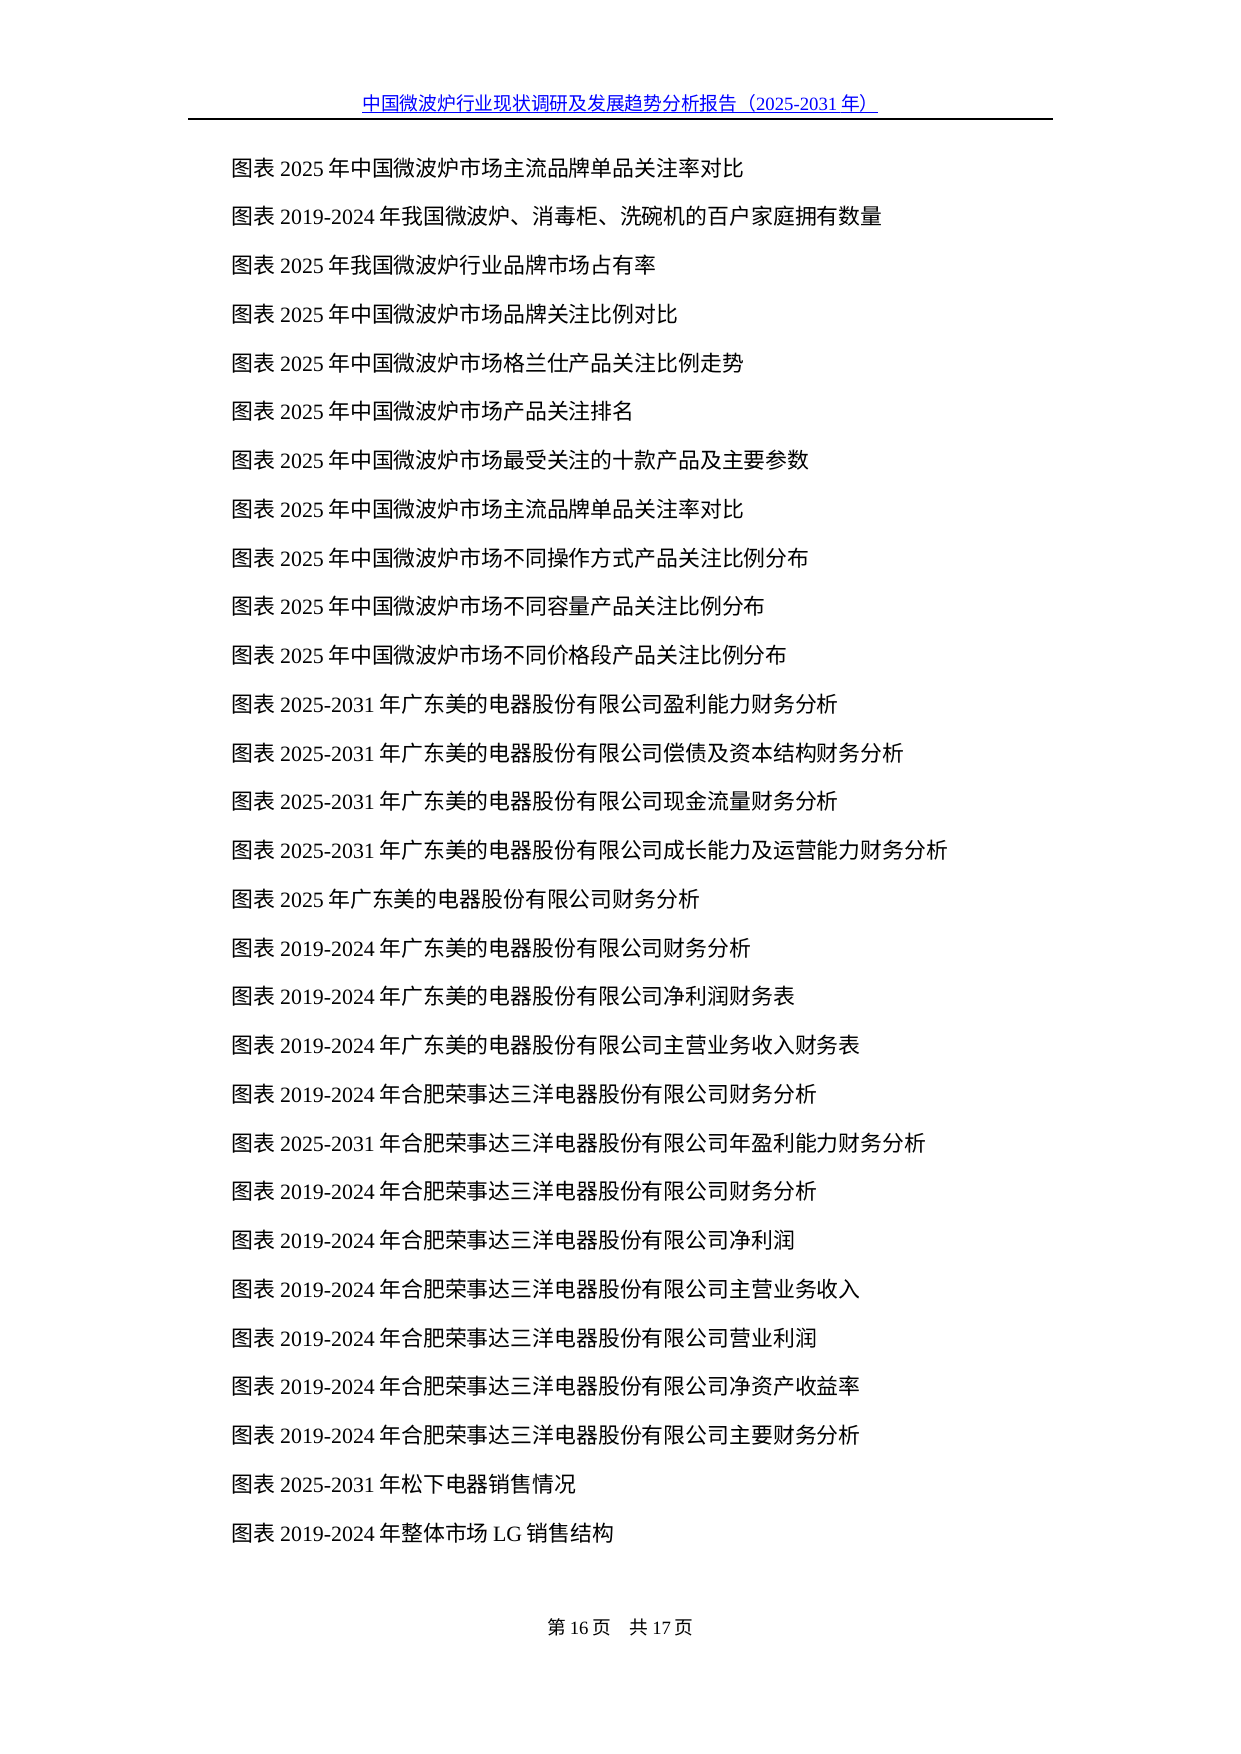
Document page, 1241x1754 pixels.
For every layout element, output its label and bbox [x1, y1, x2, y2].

text [187, 150, 1053, 1548]
